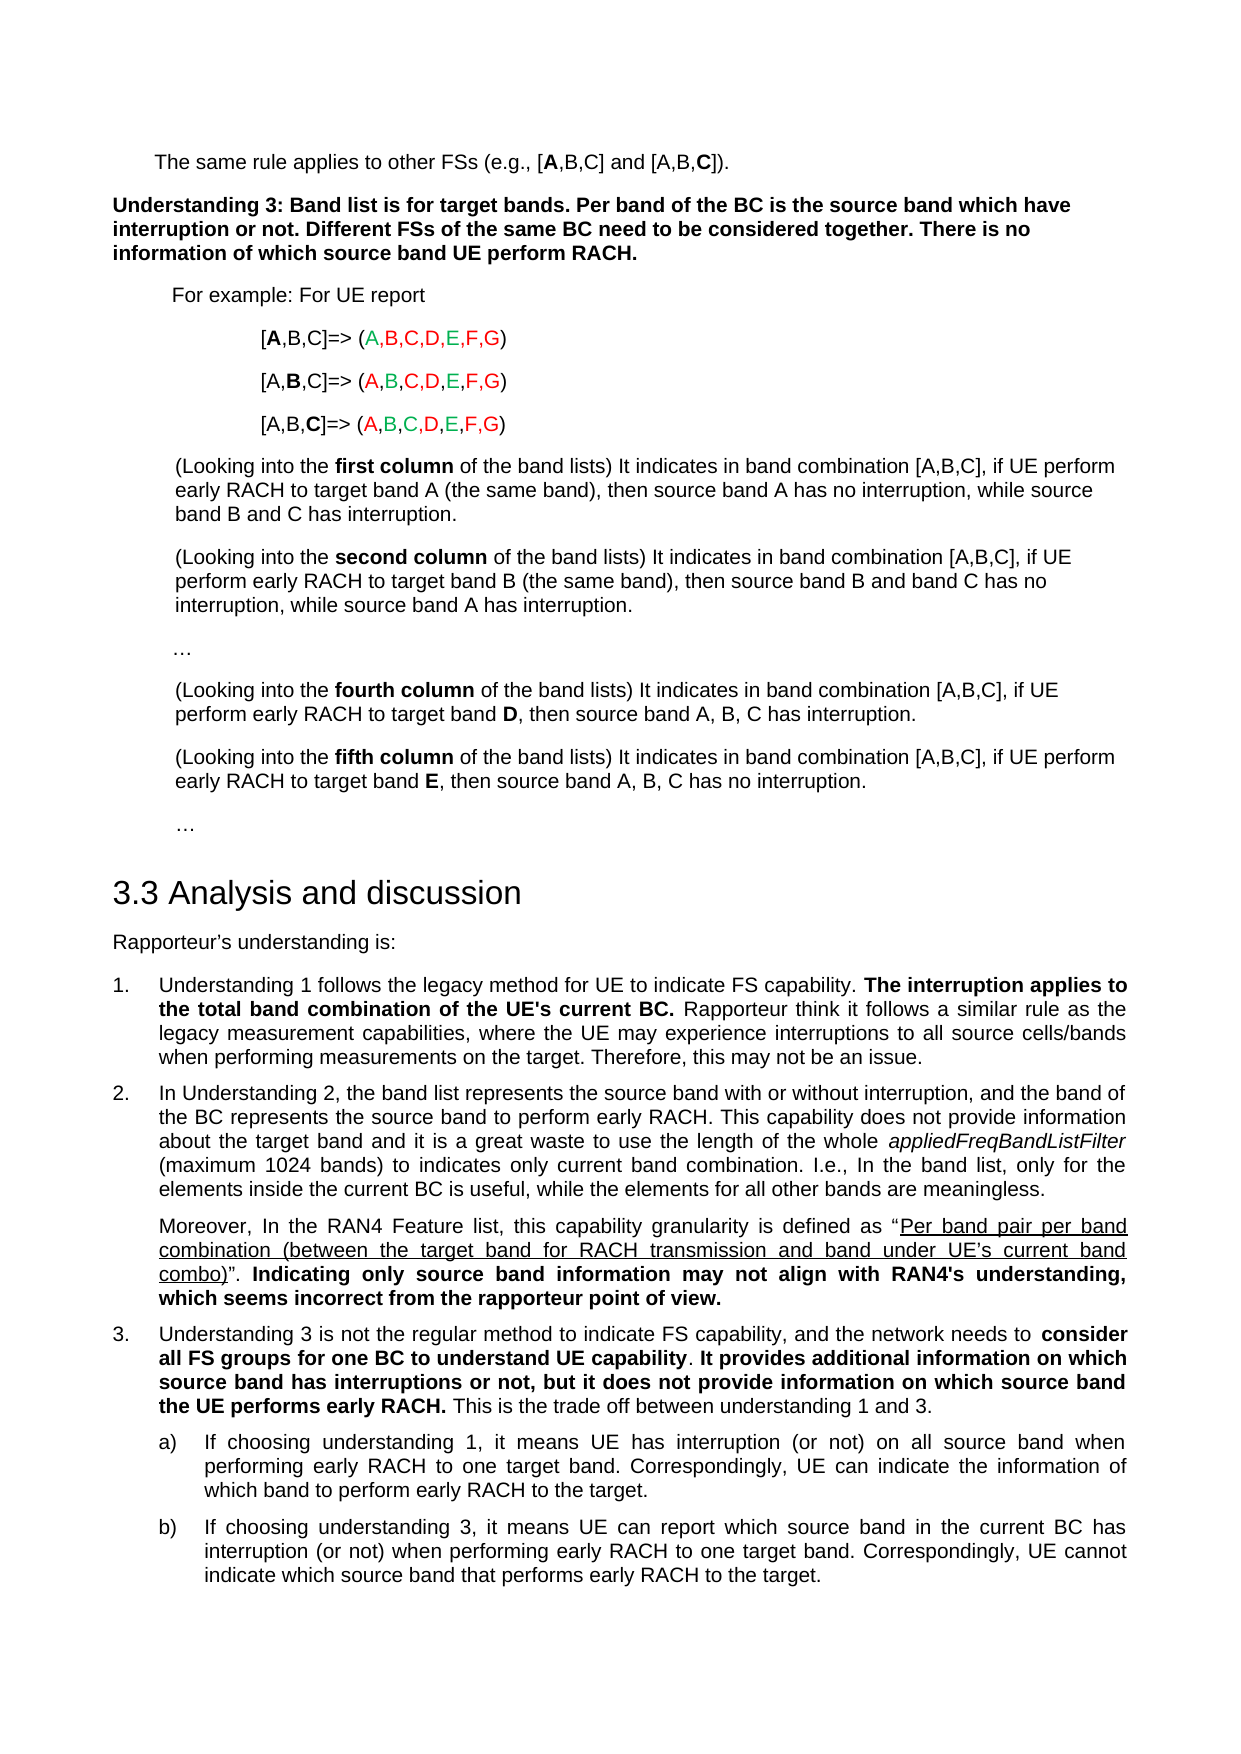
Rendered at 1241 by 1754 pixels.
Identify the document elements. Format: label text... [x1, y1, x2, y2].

text For example: For UE report [142, 283, 1128, 307]
list In Understanding 2, the band list represents the source band with or without interruption, and the band of the BC represents the source band to perform early RACH. This capability does not provide information about the target band and it is a great waste to use the length of the whole appliedFreqBandListFilter (maximum 1024 bands) to indicates only current band combination. I.e., In the band list, only for the elements inside the current BC is useful, while the elements for all other bands are meaningless. [112, 1081, 1128, 1201]
list If choosing understanding 3, it means UE can report which source band in the current BC has interruption (or not) when performing early RACH to one target band. Correspondingly, UE cannot indicate which source band that performs early RACH to the target. [158, 1514, 1128, 1586]
list Understanding 3 is not the regular method to indicate FS capability, and the network needs to consider all FS groups for one BC to understand UE capability. It provides additional information on which source band has interruptions or not, but it does not provide information on which source band the UE performs early RACH. This is the trade off between understanding 1 and 3. [112, 1322, 1128, 1418]
text … [175, 811, 1128, 835]
text (Looking into the fifth column of the band lists) It indicates in band combination [A,B,C], if UE perform early RACH to target band E, then source band A, B, C has no interruption. [175, 745, 1128, 793]
text (Looking into the first column of the band lists) It indicates in band combination [A,B,C], if UE perform early RACH to target band A (the same band), then source band A has no interruption, while source band B and C has interruption. [175, 454, 1128, 526]
text [A,B,C]=> (A,B,C,D,E,F,G) [231, 326, 1128, 350]
list If choosing understanding 1, it means UE has interruption (or not) on all source band when performing early RACH to one target band. Correspondingly, UE can indicate the information of which band to perform early RACH to the target. [158, 1430, 1128, 1502]
text [A,B,C]=> (A,B,C,D,E,F,G) [231, 411, 1128, 435]
text Rapporteur’s understanding is: [112, 930, 1128, 954]
list Moreover, In the RAN4 Feature list, this capability granularity is defined as “Per band pair per band combination (between the target band for RACH transmission and band under UE’s current band combo)”. Indicating only source band information may not align with RAN4's understanding, which seems incorrect from the rapporteur point of view. [158, 1213, 1128, 1309]
list Understanding 1 follows the legacy method for UE to indicate FS capability. The interruption applies to the total band combination of the UE's current BC. Rapporteur think it follows a similar rule as the legacy measurement capabilities, where the UE may experience interruptions to all source cells/bands when performing measurements on the target. Therefore, this may not be an issue. [112, 973, 1128, 1069]
text The same rule applies to other FSs (e.g., [A,B,C] and [A,B,C]). [154, 150, 1128, 174]
text (Looking into the fourth column of the band lists) It indicates in band combination [A,B,C], if UE perform early RACH to target band D, then source band A, B, C has interruption. [175, 678, 1128, 726]
text Understanding 3: Band list is for target bands. Per band of the BC is the source band which have interruption or not. Different FSs of the same BC need to be considered together. There is no information of which source band UE perform RACH. [112, 193, 1128, 264]
subtitle 3.3 Analysis and discussion [112, 873, 1128, 911]
text … [133, 635, 1128, 659]
text [A,B,C]=> (A,B,C,D,E,F,G) [231, 369, 1128, 393]
text (Looking into the second column of the band lists) It indicates in band combination [A,B,C], if UE perform early RACH to target band B (the same band), then source band B and band C has no interruption, while source band A has interruption. [175, 545, 1128, 617]
